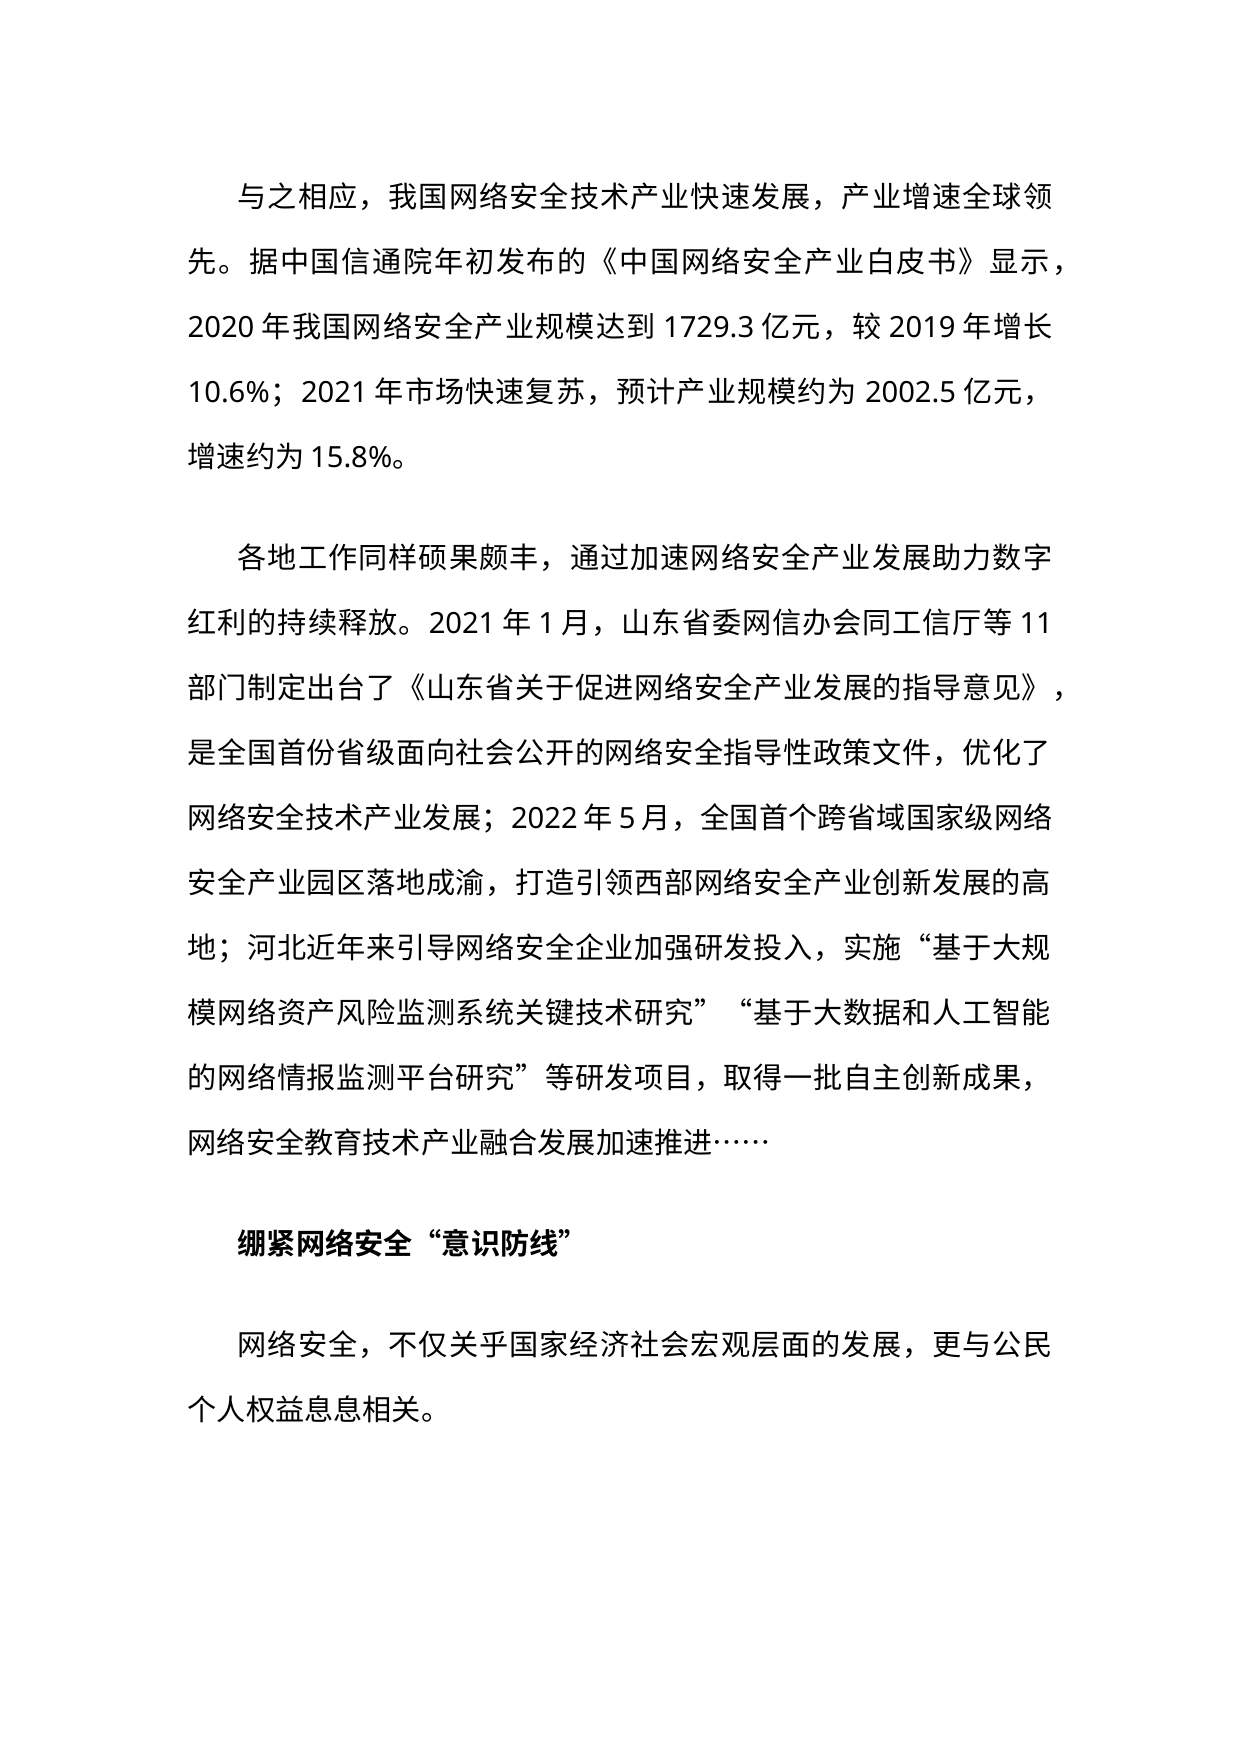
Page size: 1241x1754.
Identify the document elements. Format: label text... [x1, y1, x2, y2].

text 与之相应，我国网络安全技术产业快速发展，产业增速全球领先。据中国信通院年初发布的《中国网络安全产业白皮书》显示，2020年我国网络安全产业规模达到1729.3亿元，较2019年增长10.6%；2021年市场快速复苏，预计产业规模约为2002.5亿元，增速约为15.8%。 [187, 162, 1053, 487]
text 各地工作同样硕果颇丰，通过加速网络安全产业发展助力数字红利的持续释放。2021年1月，山东省委网信办会同工信厅等11部门制定出台了《山东省关于促进网络安全产业发展的指导意见》，是全国首份省级面向社会公开的网络安全指导性政策文件，优化了网络安全技术产业发展；2022年5月，全国首个跨省域国家级网络安全产业园区落地成渝，打造引领西部网络安全产业创新发展的高地；河北近年来引导网络安全企业加强研发投入，实施“基于大规模网络资产风险监测系统关键技术研究”“基于大数据和人工智能的网络情报监测平台研究”等研发项目，取得一批自主创新成果，网络安全教育技术产业融合发展加速推进…… [187, 523, 1053, 1173]
text 网络安全，不仅关乎国家经济社会宏观层面的发展，更与公民个人权益息息相关。 [187, 1310, 1053, 1440]
text 绷紧网络安全“意识防线” [187, 1209, 1053, 1274]
